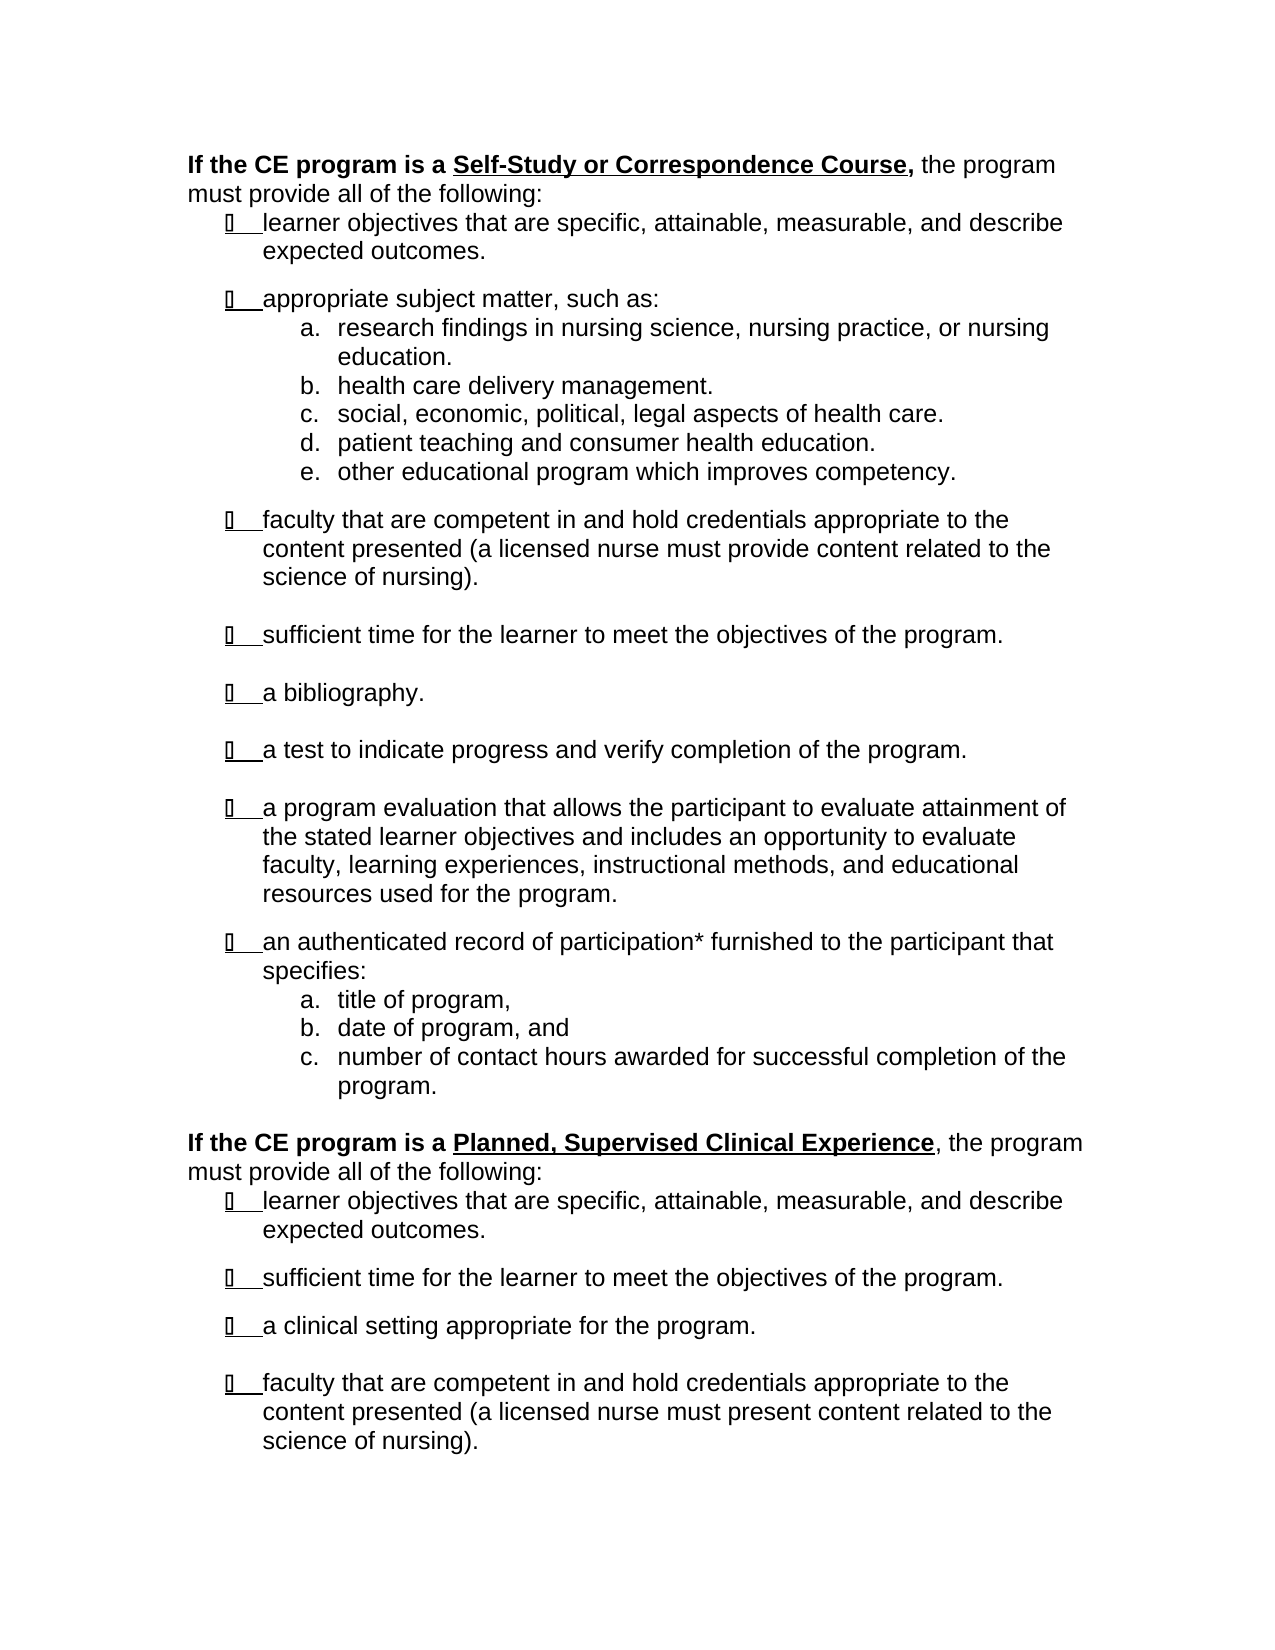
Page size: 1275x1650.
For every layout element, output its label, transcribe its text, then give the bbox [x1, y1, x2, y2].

list title of program, [300, 984, 1087, 1013]
list sufficient time for the learner to meet the objectives of the program. [225, 1263, 1087, 1291]
list number of contact hours awarded for successful completion of the program. [300, 1042, 1087, 1099]
list health care delivery management. [300, 371, 1087, 399]
list social, economic, political, legal aspects of health care. [300, 399, 1087, 428]
list a bibliography. [225, 677, 1087, 706]
list sufficient time for the learner to meet the objectives of the program. [225, 620, 1087, 649]
text If the CE program is a Planned, Supervised Clinical Experience, the program must provide all of the following: [187, 1128, 1087, 1186]
list an authenticated record of participation* furnished to the participant that specifies: [225, 927, 1087, 984]
list appropriate subject matter, such as: [225, 284, 1087, 313]
list faculty that are competent in and hold credentials appropriate to the content presented (a licensed nurse must present content related to the science of nursing). [225, 1368, 1087, 1454]
list a test to indicate progress and verify completion of the program. [225, 735, 1087, 764]
list faculty that are competent in and hold credentials appropriate to the content presented (a licensed nurse must provide content related to the science of nursing). [225, 505, 1087, 591]
list learner objectives that are specific, attainable, measurable, and describe expected outcomes. [225, 1186, 1087, 1243]
list learner objectives that are specific, attainable, measurable, and describe expected outcomes. [225, 207, 1087, 265]
list research findings in nursing science, nursing practice, or nursing education. [300, 313, 1087, 371]
list date of program, and [300, 1013, 1087, 1042]
text If the CE program is a Self-Study or Correspondence Course, the program must provide all of the following: [187, 150, 1087, 207]
list a clinical setting appropriate for the program. [225, 1311, 1087, 1339]
list patient teaching and consumer health education. [300, 428, 1087, 457]
list other educational program which improves competency. [300, 457, 1087, 486]
list a program evaluation that allows the participant to evaluate attainment of the stated learner objectives and includes an opportunity to evaluate faculty, learning experiences, instructional methods, and educational resources used for the program. [225, 793, 1087, 908]
